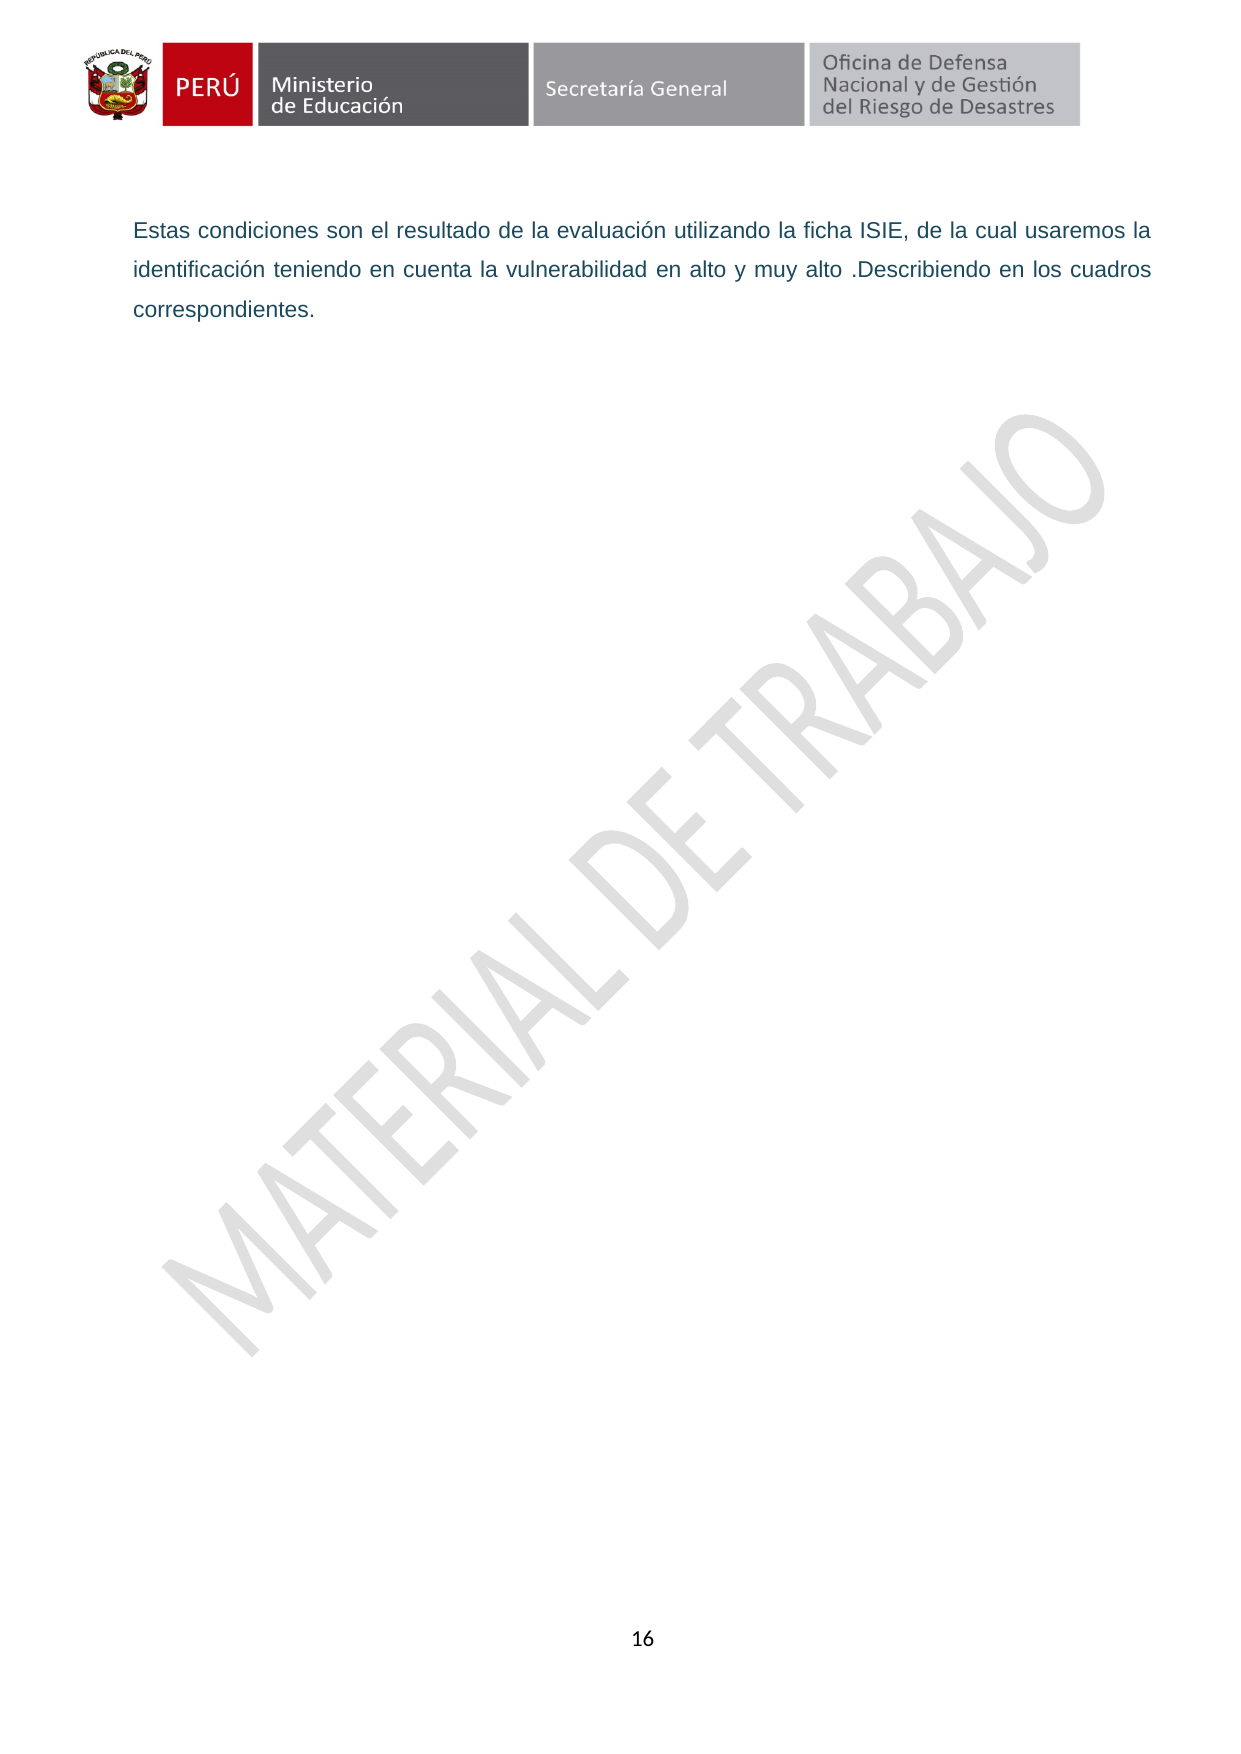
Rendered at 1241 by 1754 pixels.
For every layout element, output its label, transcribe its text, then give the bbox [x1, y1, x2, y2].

text Estas condiciones son el resultado de la evaluación utilizando la ficha ISIE, de la cual usaremos la identificación teniendo en cuenta la vulnerabilidad en alto y muy alto .Describiendo en los cuadros correspondientes. [133, 217, 1152, 322]
picture [72, 36, 1085, 132]
